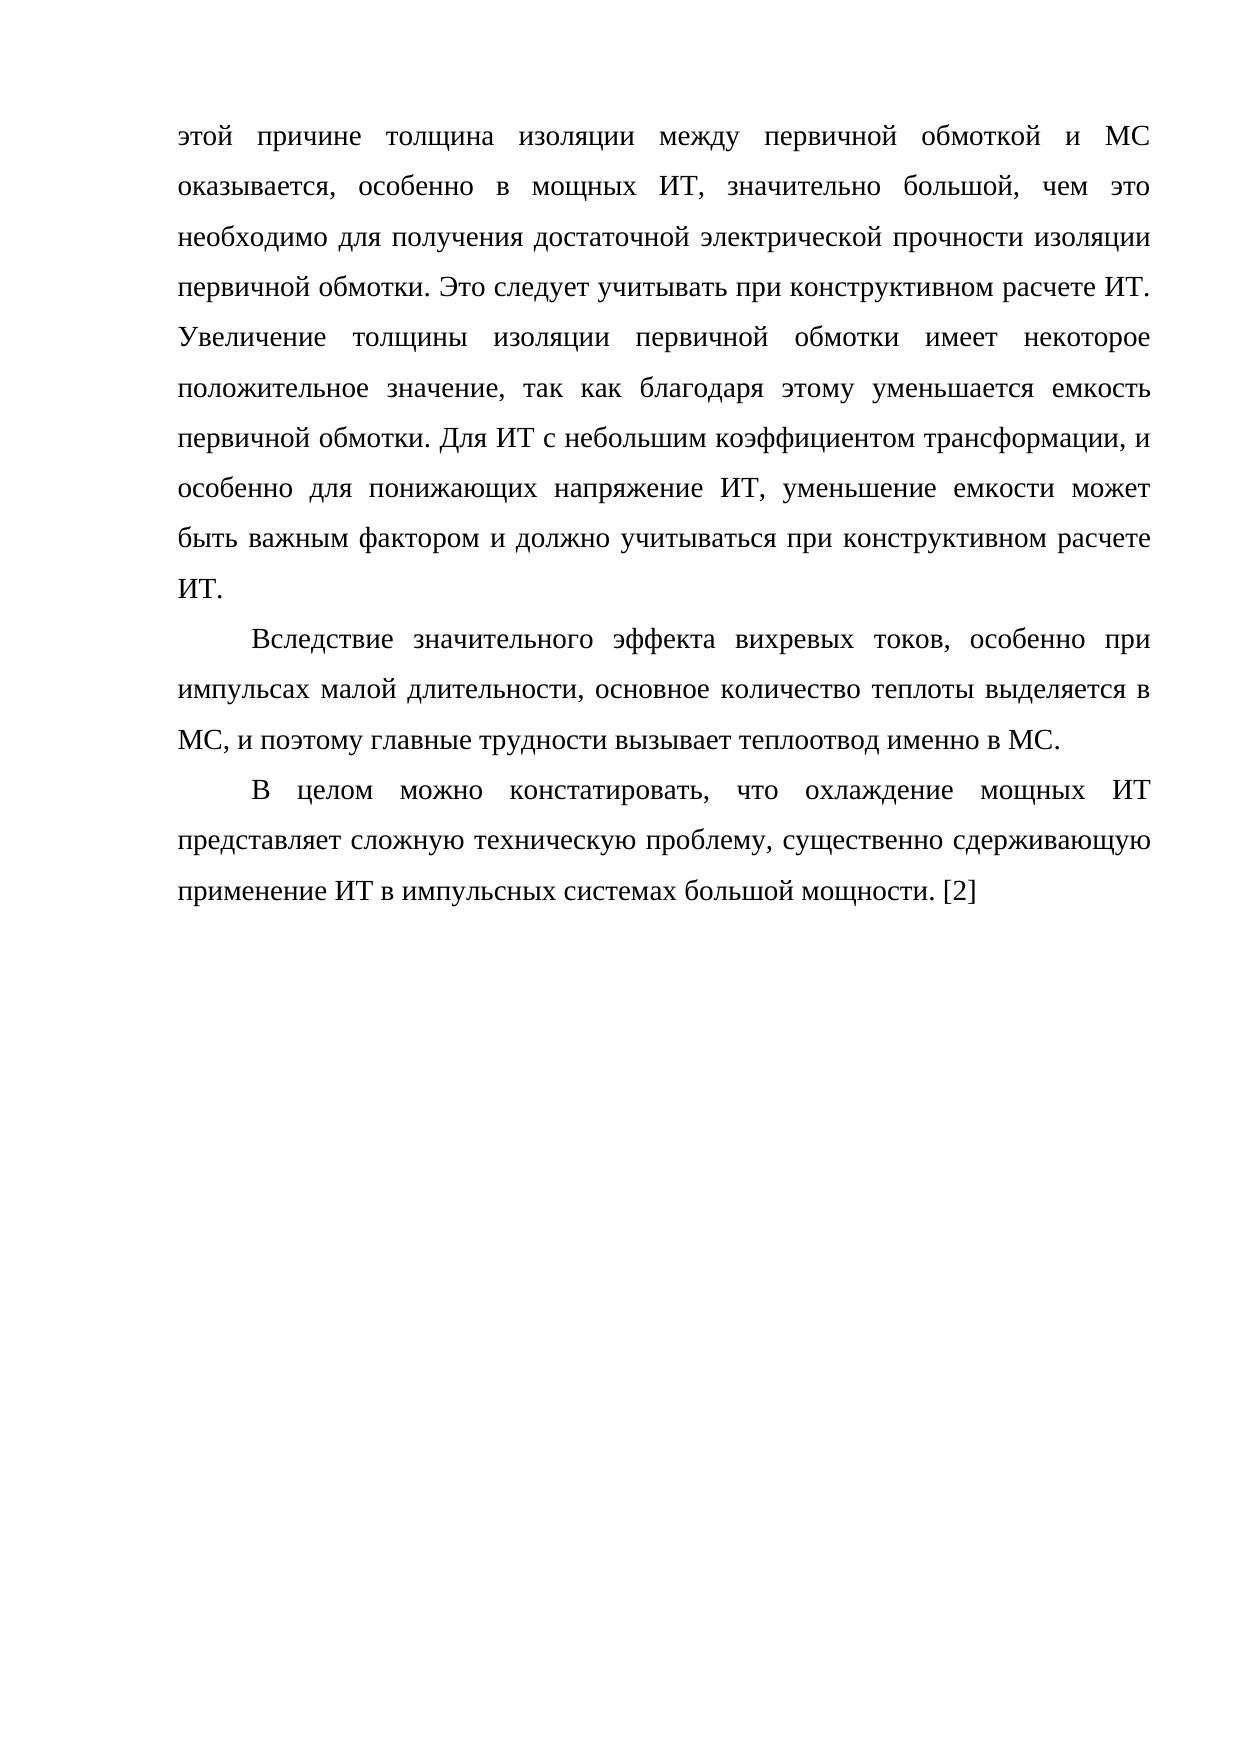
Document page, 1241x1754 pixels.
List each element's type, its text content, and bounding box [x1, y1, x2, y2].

text В целом можно констатировать, что охлаждение мощных ИТ представляет сложную техническую проблему, существенно сдерживающую применение ИТ в импульсных системах большой мощности. [2] [177, 772, 1152, 906]
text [177, 118, 1152, 604]
text Вследствие значительного эффекта вихревых токов, особенно при импульсах малой длительности, основное количество теплоты выделяется в МС, и поэтому главные трудности вызывает теплоотвод именно в МС. [177, 621, 1152, 755]
